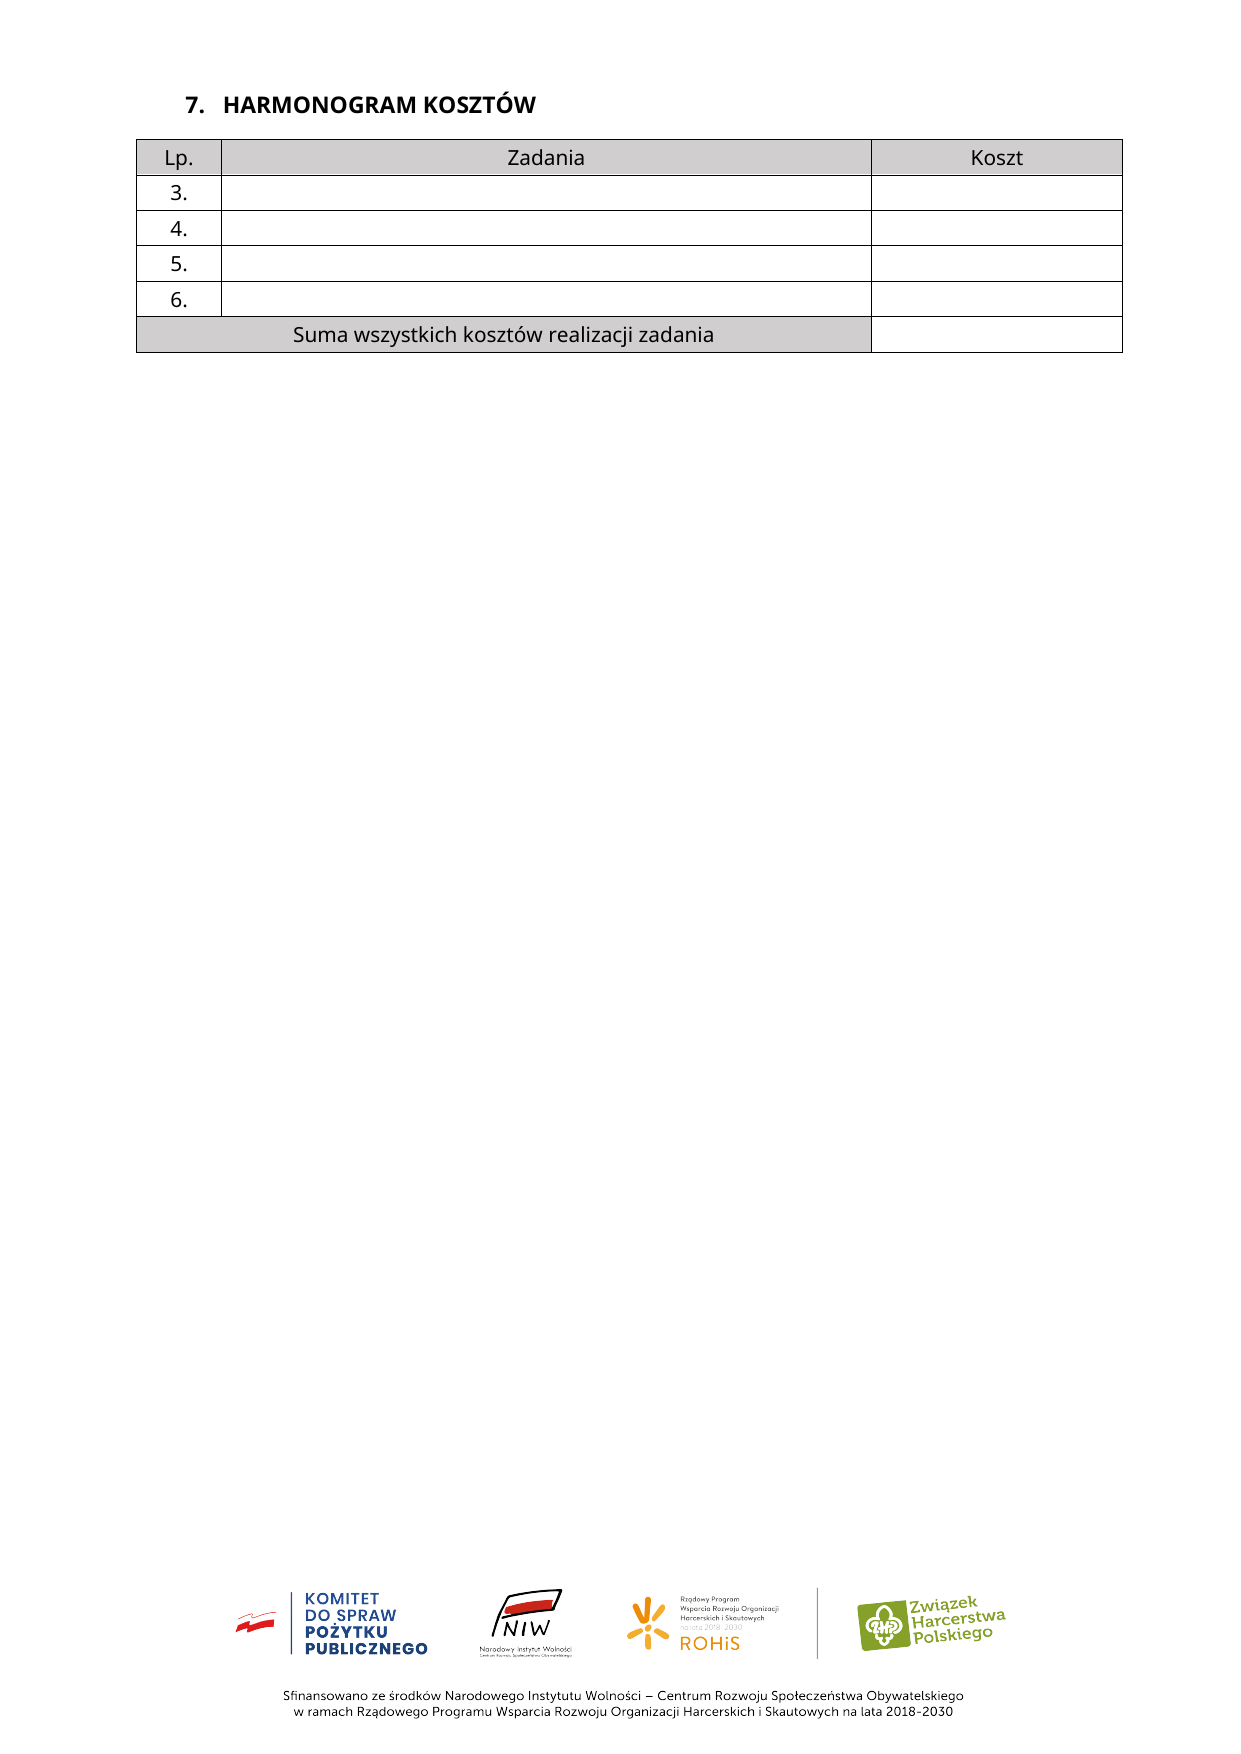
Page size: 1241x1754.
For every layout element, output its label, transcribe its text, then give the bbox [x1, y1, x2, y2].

table_cell [222, 176, 871, 210]
list HARMONOGRAM KOSZTÓW [185, 89, 1093, 120]
table_cell Suma wszystkich kosztów realizacji zadania [137, 317, 871, 352]
table_cell 3. [137, 176, 221, 210]
table_header Koszt [872, 140, 1122, 174]
table_cell [872, 176, 1122, 210]
table_cell [872, 282, 1122, 316]
table_cell 5. [137, 246, 221, 281]
table_cell [222, 282, 871, 316]
table_cell [222, 246, 871, 281]
table_cell [222, 211, 871, 245]
table_cell 4. [137, 211, 221, 245]
table_header Zadania [222, 140, 871, 174]
table_header Lp. [137, 140, 221, 174]
picture [210, 1564, 1030, 1742]
table_cell [872, 317, 1122, 352]
table_cell 6. [137, 282, 221, 316]
table_cell [872, 246, 1122, 281]
table_cell [872, 211, 1122, 245]
